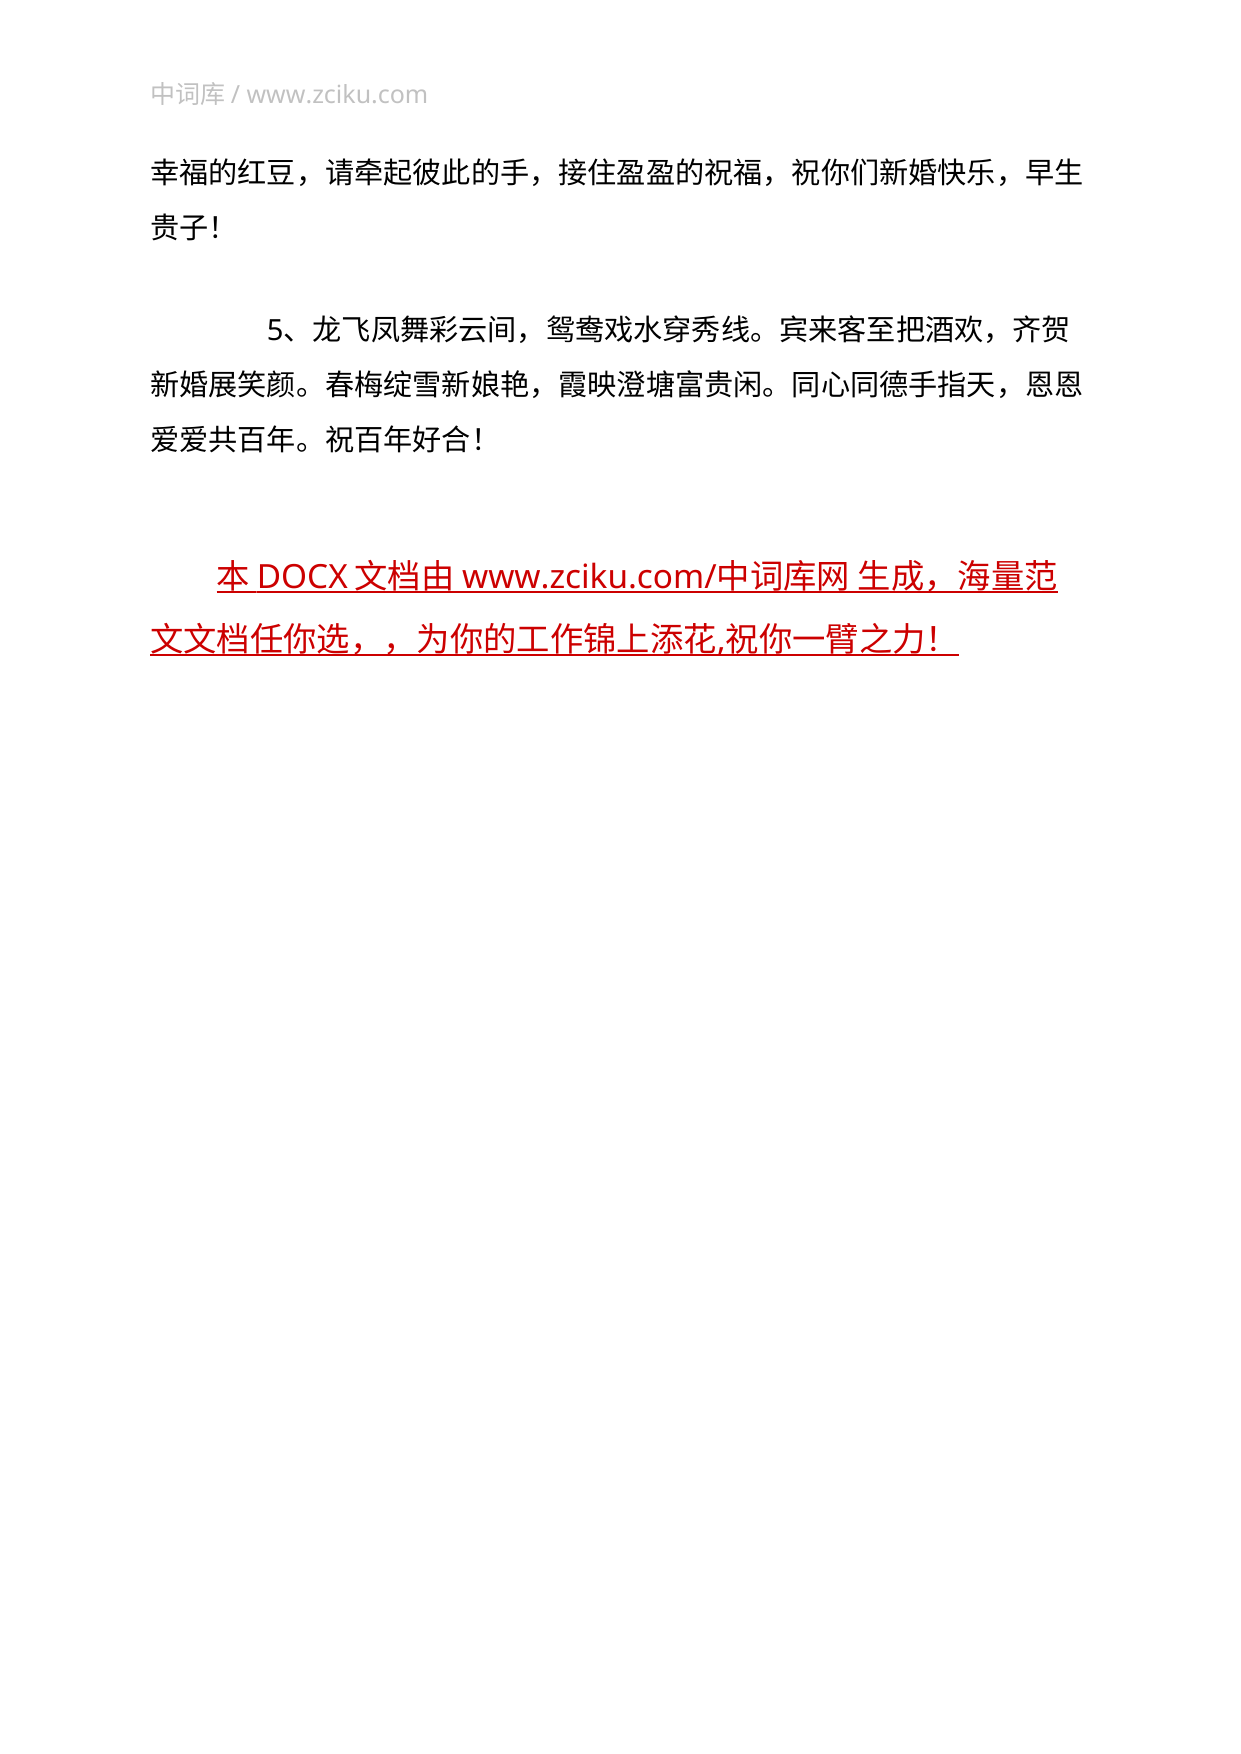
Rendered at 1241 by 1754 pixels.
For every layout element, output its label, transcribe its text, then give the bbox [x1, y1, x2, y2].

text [150, 150, 1090, 247]
text 本DOCX文档由 www.zciku.com/中词库网 生成，海量范文文档任你选，，为你的工作锦上添花,祝你一臂之力！ [150, 549, 1090, 661]
text 5、龙飞凤舞彩云间，鸳鸯戏水穿秀线。宾来客至把酒欢，齐贺新婚展笑颜。春梅绽雪新娘艳，霞映澄塘富贵闲。同心同德手指天，恩恩爱爱共百年。祝百年好合！ [150, 307, 1090, 459]
